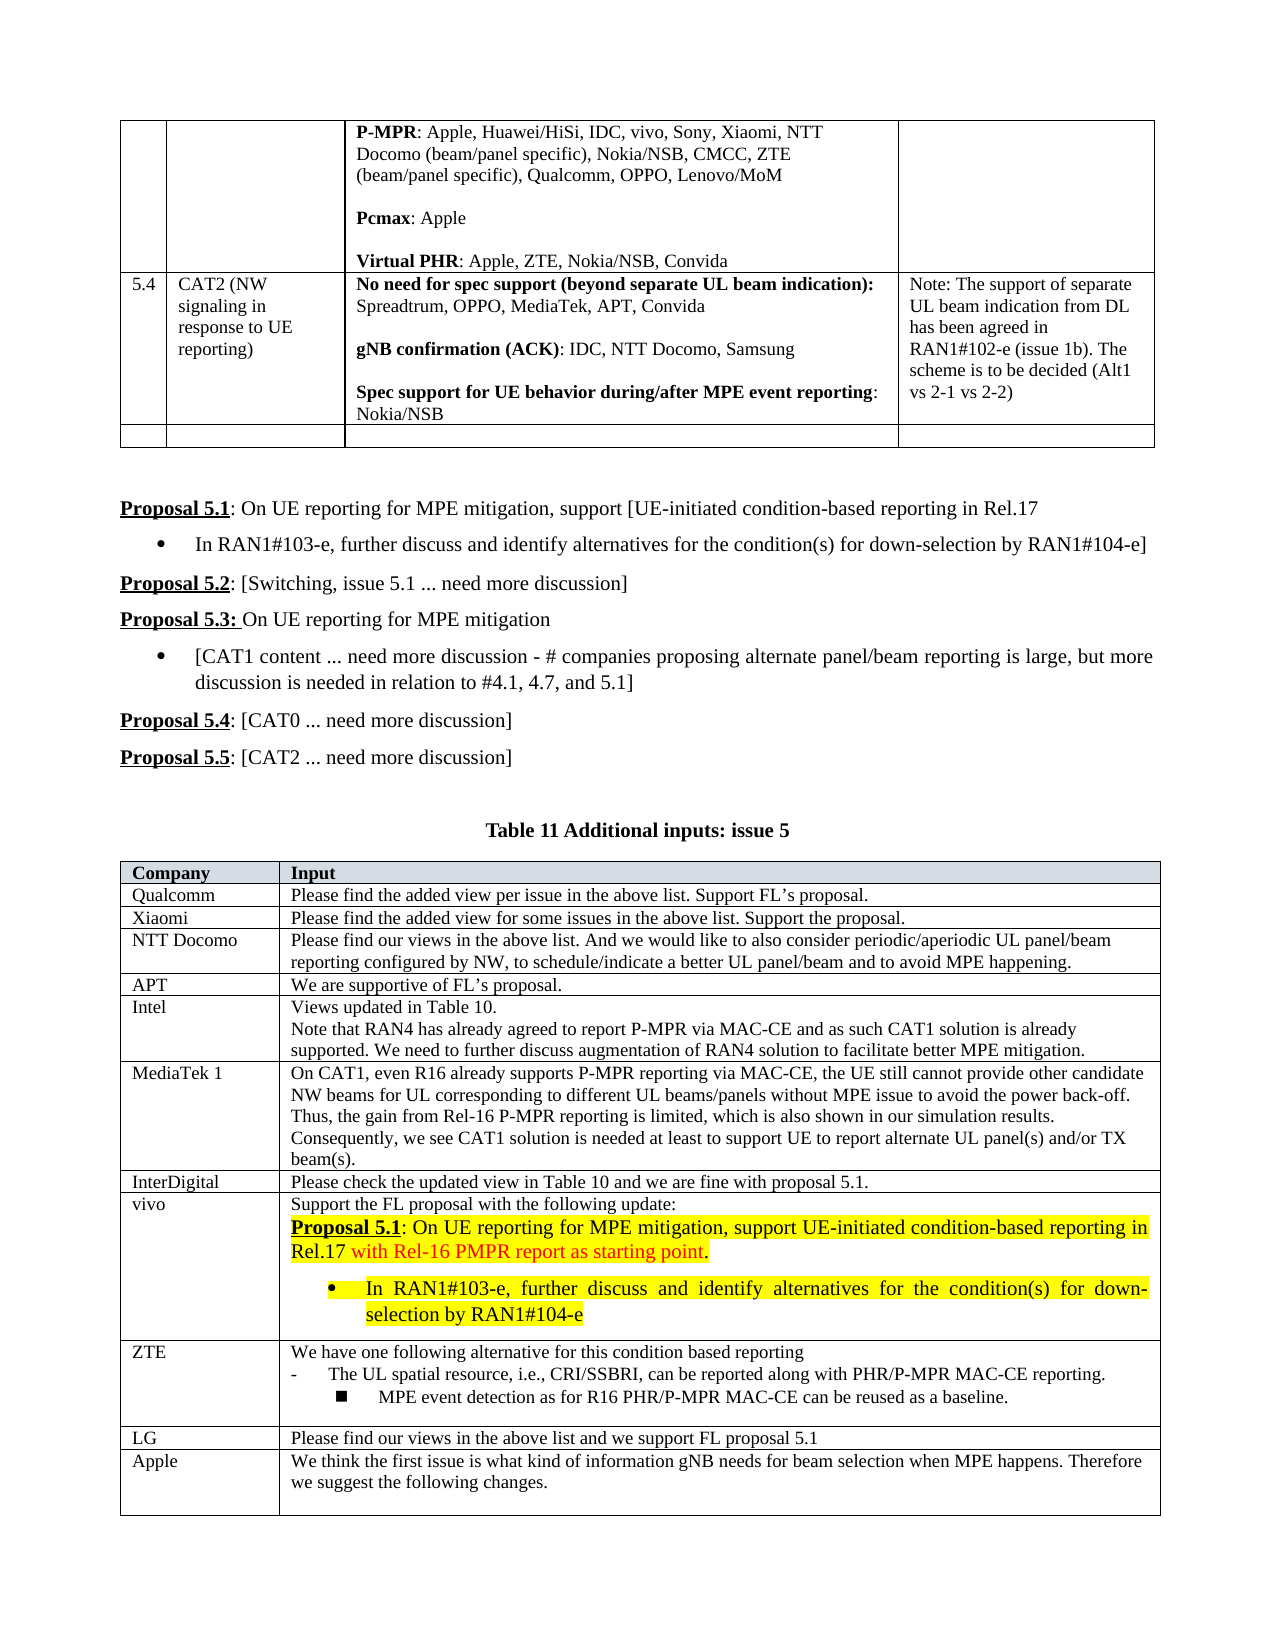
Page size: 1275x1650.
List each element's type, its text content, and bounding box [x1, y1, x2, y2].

table_cell Views updated in Table 10. Note that RAN4 has already agreed to report P-MPR via MAC-CE and as such CAT1 solution is already supported. We need to further discuss augmentation of RAN4 solution to facilitate better MPE mitigation. [280, 996, 1160, 1061]
table_cell We are supportive of FL’s proposal. [280, 974, 1160, 995]
table_cell Please find our views in the above list and we support FL proposal 5.1 [280, 1427, 1160, 1449]
text Table 11 Additional inputs: issue 5 [120, 818, 1155, 842]
table_cell Apple [121, 1450, 279, 1514]
table_cell 5.4 [121, 273, 166, 424]
table_cell Intel [121, 996, 279, 1061]
table_cell Qualcomm [121, 884, 279, 906]
table_cell Please check the updated view in Table 10 and we are fine with proposal 5.1. [280, 1171, 1160, 1192]
table_cell [121, 425, 166, 447]
table_cell [899, 425, 1154, 447]
list [CAT1 content ... need more discussion - # companies proposing alternate panel/beam reporting is large, but more discussion is needed in relation to #4.1, 4.7, and 5.1] [157, 644, 1155, 694]
text Proposal 5.4: [CAT0 ... need more discussion] [120, 708, 1155, 732]
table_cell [280, 1450, 1160, 1514]
table_cell [346, 425, 898, 447]
table_cell APT [121, 974, 279, 995]
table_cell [167, 121, 344, 272]
table_header Company [121, 862, 279, 883]
table_cell On CAT1, even R16 already supports P-MPR reporting via MAC-CE, the UE still cannot provide other candidate NW beams for UL corresponding to different UL beams/panels without MPE issue to avoid the power back-off. Thus, the gain from Rel-16 P-MPR reporting is limited, which is also shown in our simulation results. Consequently, we see CAT1 solution is needed at least to support UE to report alternate UL panel(s) and/or TX beam(s). [280, 1062, 1160, 1170]
table_cell Please find the added view per issue in the above list. Support FL’s proposal. [280, 884, 1160, 906]
table_cell Please find the added view for some issues in the above list. Support the proposal. [280, 907, 1160, 928]
table_cell NTT Docomo [121, 929, 279, 972]
table_header Input [280, 862, 1160, 883]
table_cell Please find our views in the above list. And we would like to also consider periodic/aperiodic UL panel/beam reporting configured by NW, to schedule/indicate a better UL panel/beam and to avoid MPE happening. [280, 929, 1160, 972]
table_cell CAT2 (NW signaling in response to UE reporting) [167, 273, 344, 424]
table_cell vivo [121, 1193, 279, 1340]
table_cell [167, 425, 344, 447]
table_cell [346, 121, 898, 272]
table_cell No need for spec support (beyond separate UL beam indication): Spreadtrum, OPPO, MediaTek, APT, Convida gNB confirmation (ACK): IDC, NTT Docomo, Samsung Spec support for UE behavior during/after MPE event reporting: Nokia/NSB [346, 273, 898, 424]
list In RAN1#103-e, further discuss and identify alternatives for the condition(s) for down-selection by RAN1#104-e] [157, 532, 1155, 556]
text Proposal 5.2: [Switching, issue 5.1 ... need more discussion] [120, 571, 1155, 595]
table_cell MediaTek 1 [121, 1062, 279, 1170]
table_cell Xiaomi [121, 907, 279, 928]
table_cell We have one following alternative for this condition based reporting The UL spatial resource, i.e., CRI/SSBRI, can be reported along with PHR/P-MPR MAC-CE reporting. MPE event detection as for R16 PHR/P-MPR MAC-CE can be reused as a baseline. [280, 1341, 1160, 1426]
text Proposal 5.5: [CAT2 ... need more discussion] [120, 745, 1155, 769]
text Proposal 5.3: On UE reporting for MPE mitigation [120, 607, 1155, 631]
table_cell ZTE [121, 1341, 279, 1426]
table_cell LG [121, 1427, 279, 1449]
table_cell Note: The support of separate UL beam indication from DL has been agreed in RAN1#102-e (issue 1b). The scheme is to be decided (Alt1 vs 2-1 vs 2-2) [899, 273, 1154, 424]
table_cell InterDigital [121, 1171, 279, 1192]
table_cell Support the FL proposal with the following update: Proposal 5.1: On UE reporting for MPE mitigation, support UE-initiated condition-based reporting in Rel.17 with Rel-16 PMPR report as starting point. In RAN1#103-e, further discuss and identify alternatives for the condition(s) for down-selection by RAN1#104-e [280, 1193, 1160, 1340]
text Proposal 5.1: On UE reporting for MPE mitigation, support [UE-initiated condition-based reporting in Rel.17 [120, 496, 1155, 520]
